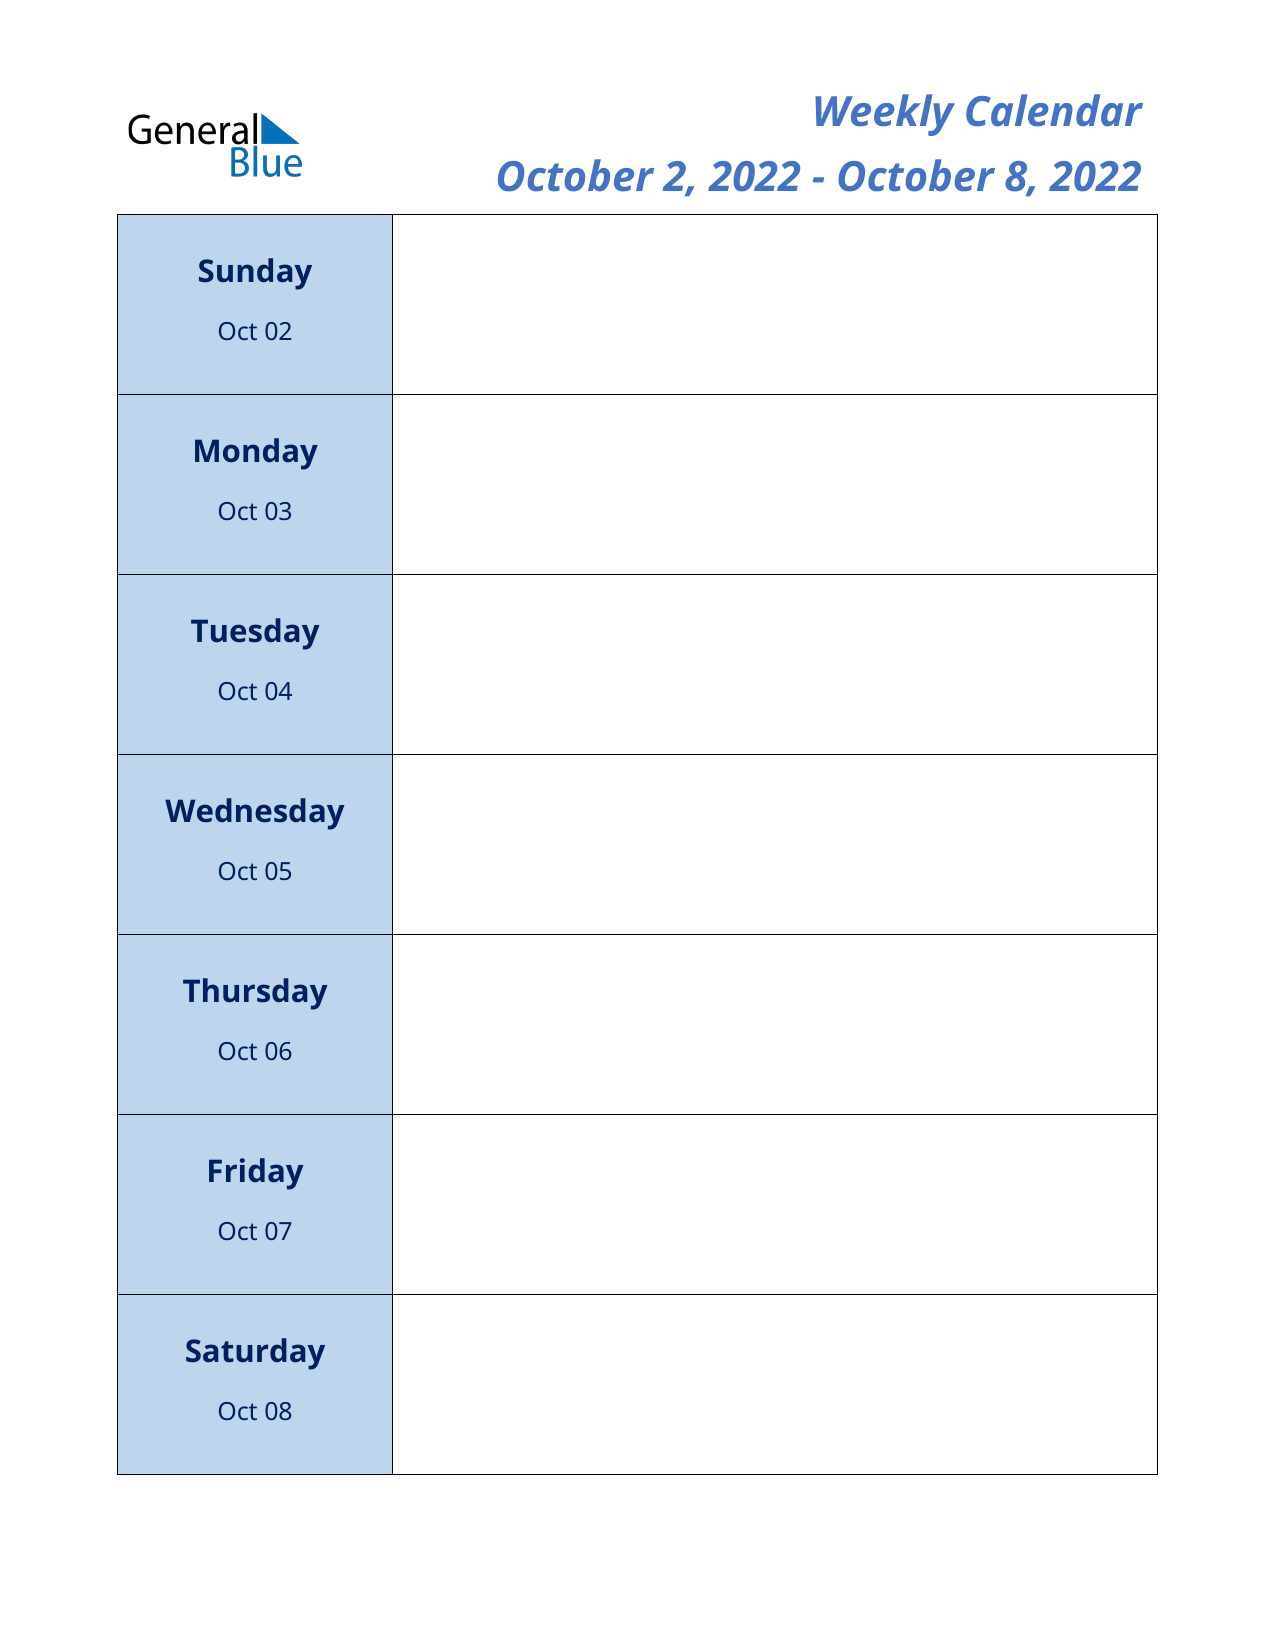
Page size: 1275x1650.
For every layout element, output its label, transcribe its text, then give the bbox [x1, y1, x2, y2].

table_cell [393, 395, 1157, 574]
table_cell [393, 575, 1157, 754]
table_cell Friday Oct 07 [118, 1115, 392, 1294]
table_header [117, 75, 392, 214]
table_cell Saturday Oct 08 [118, 1295, 392, 1474]
table_cell Thursday Oct 06 [118, 935, 392, 1114]
table_header Weekly Calendar October 2, 2022 - October 8, 2022 [393, 75, 1158, 214]
table_cell [393, 1115, 1157, 1294]
table_cell [393, 215, 1157, 394]
table_cell Monday Oct 03 [118, 395, 392, 574]
table_cell [393, 755, 1157, 934]
table_cell [393, 1295, 1157, 1474]
table_cell Wednesday Oct 05 [118, 755, 392, 934]
table_cell Sunday Oct 02 [118, 215, 392, 394]
table_cell Tuesday Oct 04 [118, 575, 392, 754]
picture [128, 113, 302, 177]
table_cell [393, 935, 1157, 1114]
